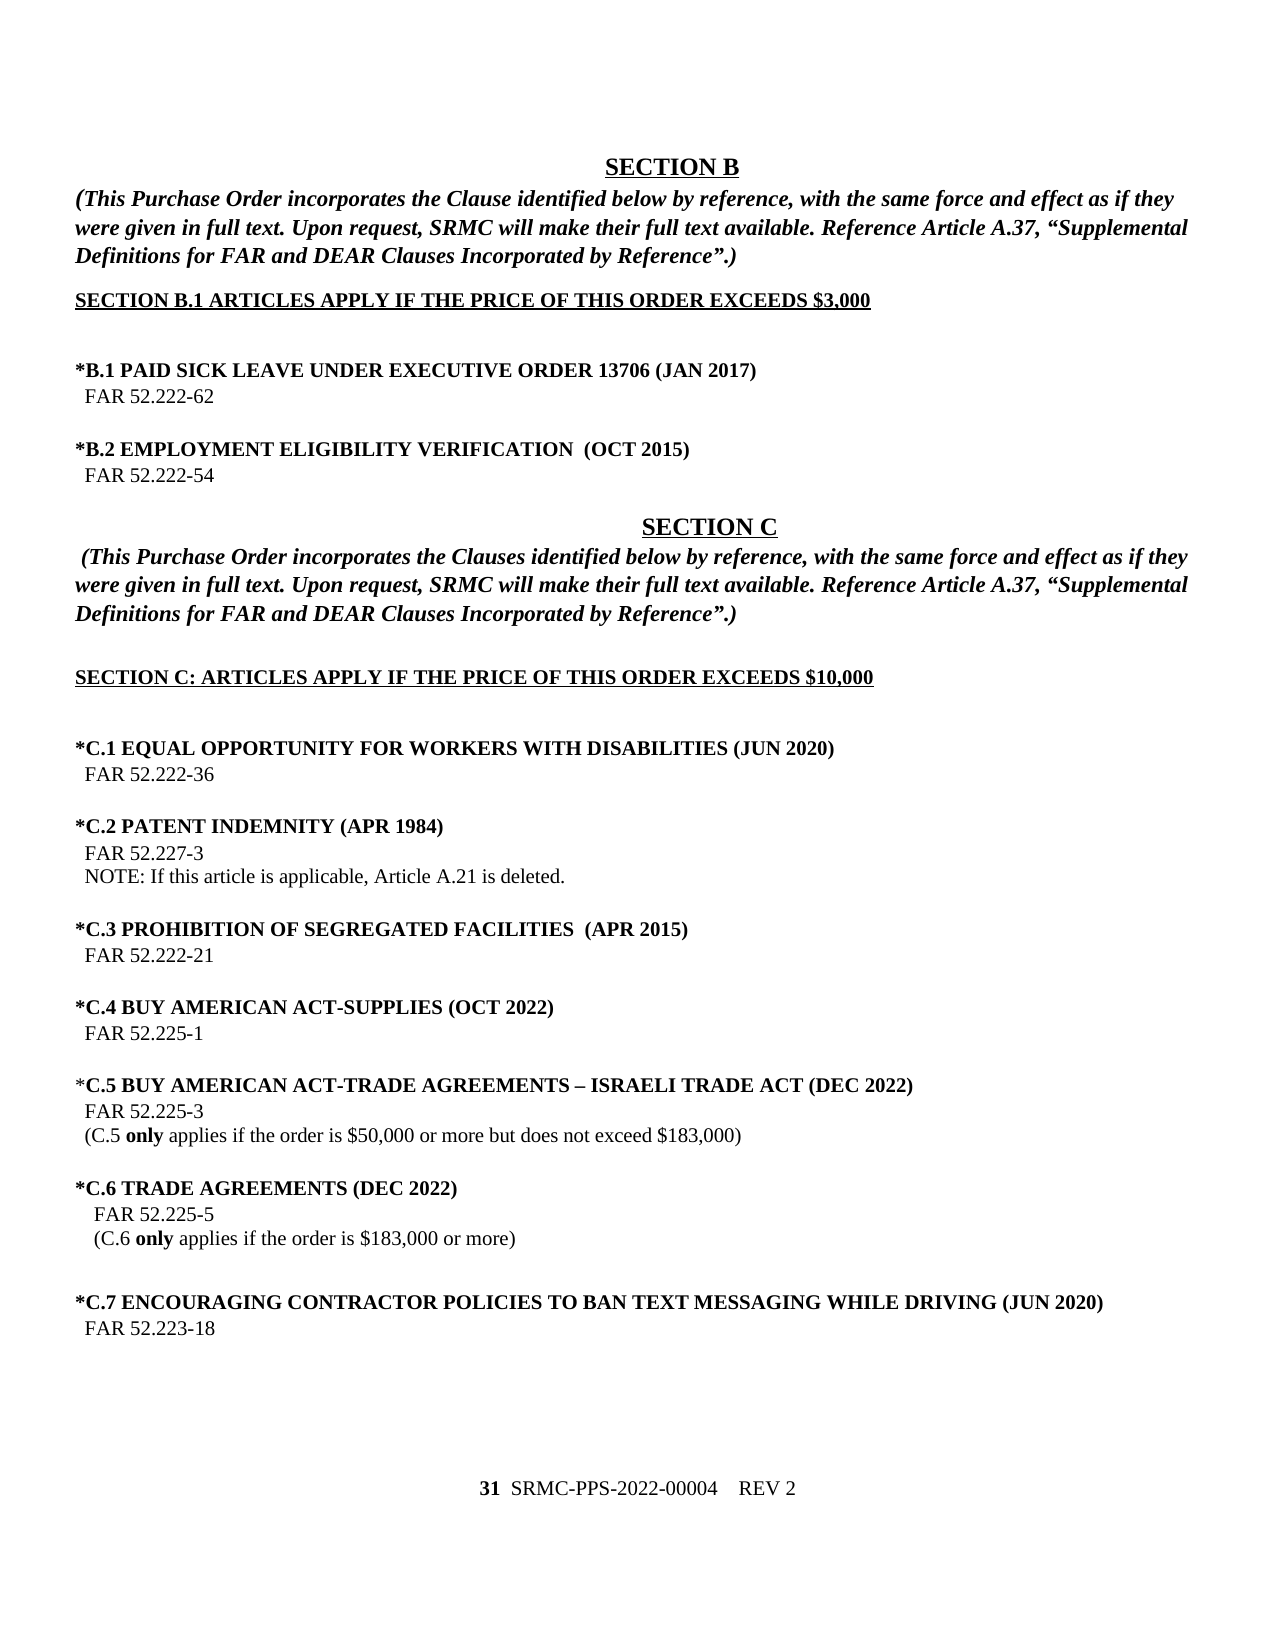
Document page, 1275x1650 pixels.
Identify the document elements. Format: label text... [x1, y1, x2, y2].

text (C.5 only applies if the order is $50,000 or more but does not exceed $183,000) [84, 1123, 1188, 1171]
subtitle *C.3 PROHIBITION OF SEGREGATED FACILITIES (APR 2015) [75, 917, 1200, 941]
subtitle *C.4 BUY AMERICAN ACT-SUPPLIES (OCT 2022) [75, 995, 1200, 1019]
text FAR 52.223-18 [84, 1316, 1200, 1340]
text FAR 52.227-3 [84, 840, 1188, 864]
subtitle *B.2 EMPLOYMENT ELIGIBILITY VERIFICATION (OCT 2015) [75, 437, 1200, 461]
text FAR 52.222-54 [84, 463, 1188, 487]
subtitle *C.5 BUY AMERICAN ACT-TRADE AGREEMENTS – ISRAELI TRADE ACT (DEC 2022) [75, 1073, 1200, 1097]
subtitle *B.1 PAID SICK LEAVE UNDER EXECUTIVE ORDER 13706 (JAN 2017) [75, 358, 1200, 382]
text FAR 52.222-36 [84, 762, 1188, 810]
text (This Purchase Order incorporates the Clause identified below by reference, with the same force and effect as if they were given in full text. Upon request, SRMC will make their full text available. Reference Article A.37, “Supplemental Definitions for FAR and DEAR Clauses Incorporated by Reference”.) [75, 183, 1200, 269]
subtitle SECTION B [150, 152, 1194, 181]
text NOTE: If this article is applicable, Article A.21 is deleted. [84, 864, 1188, 913]
subtitle SECTION C: ARTICLES APPLY IF THE PRICE OF THIS ORDER EXCEEDS $10,000 [75, 665, 1200, 729]
text (C.6 only applies if the order is $183,000 or more) [94, 1226, 1200, 1249]
text FAR 52.225-3 [84, 1099, 1188, 1123]
text FAR 52.225-5 [94, 1201, 1200, 1226]
subtitle SECTION B.1 ARTICLES APPLY IF THE PRICE OF THIS ORDER EXCEEDS $3,000 [75, 287, 1200, 351]
subtitle *C.7 ENCOURAGING CONTRACTOR POLICIES TO BAN TEXT MESSAGING WHILE DRIVING (JUN 2020) [75, 1254, 1200, 1314]
text FAR 52.222-21 [84, 943, 1188, 991]
subtitle *C.2 PATENT INDEMNITY (APR 1984) [75, 814, 1200, 838]
text FAR 52.222-62 [84, 384, 1188, 432]
text FAR 52.225-1 [84, 1021, 1188, 1069]
text (This Purchase Order incorporates the Clauses identified below by reference, with the same force and effect as if they were given in full text. Upon request, SRMC will make their full text available. Reference Article A.37, “Supplemental Definitions for FAR and DEAR Clauses Incorporated by Reference”.) [75, 543, 1200, 626]
subtitle *C.6 TRADE AGREEMENTS (DEC 2022) [75, 1176, 1200, 1199]
subtitle SECTION C [225, 512, 1194, 540]
subtitle *C.1 EQUAL OPPORTUNITY FOR WORKERS WITH DISABILITIES (JUN 2020) [75, 736, 1200, 760]
